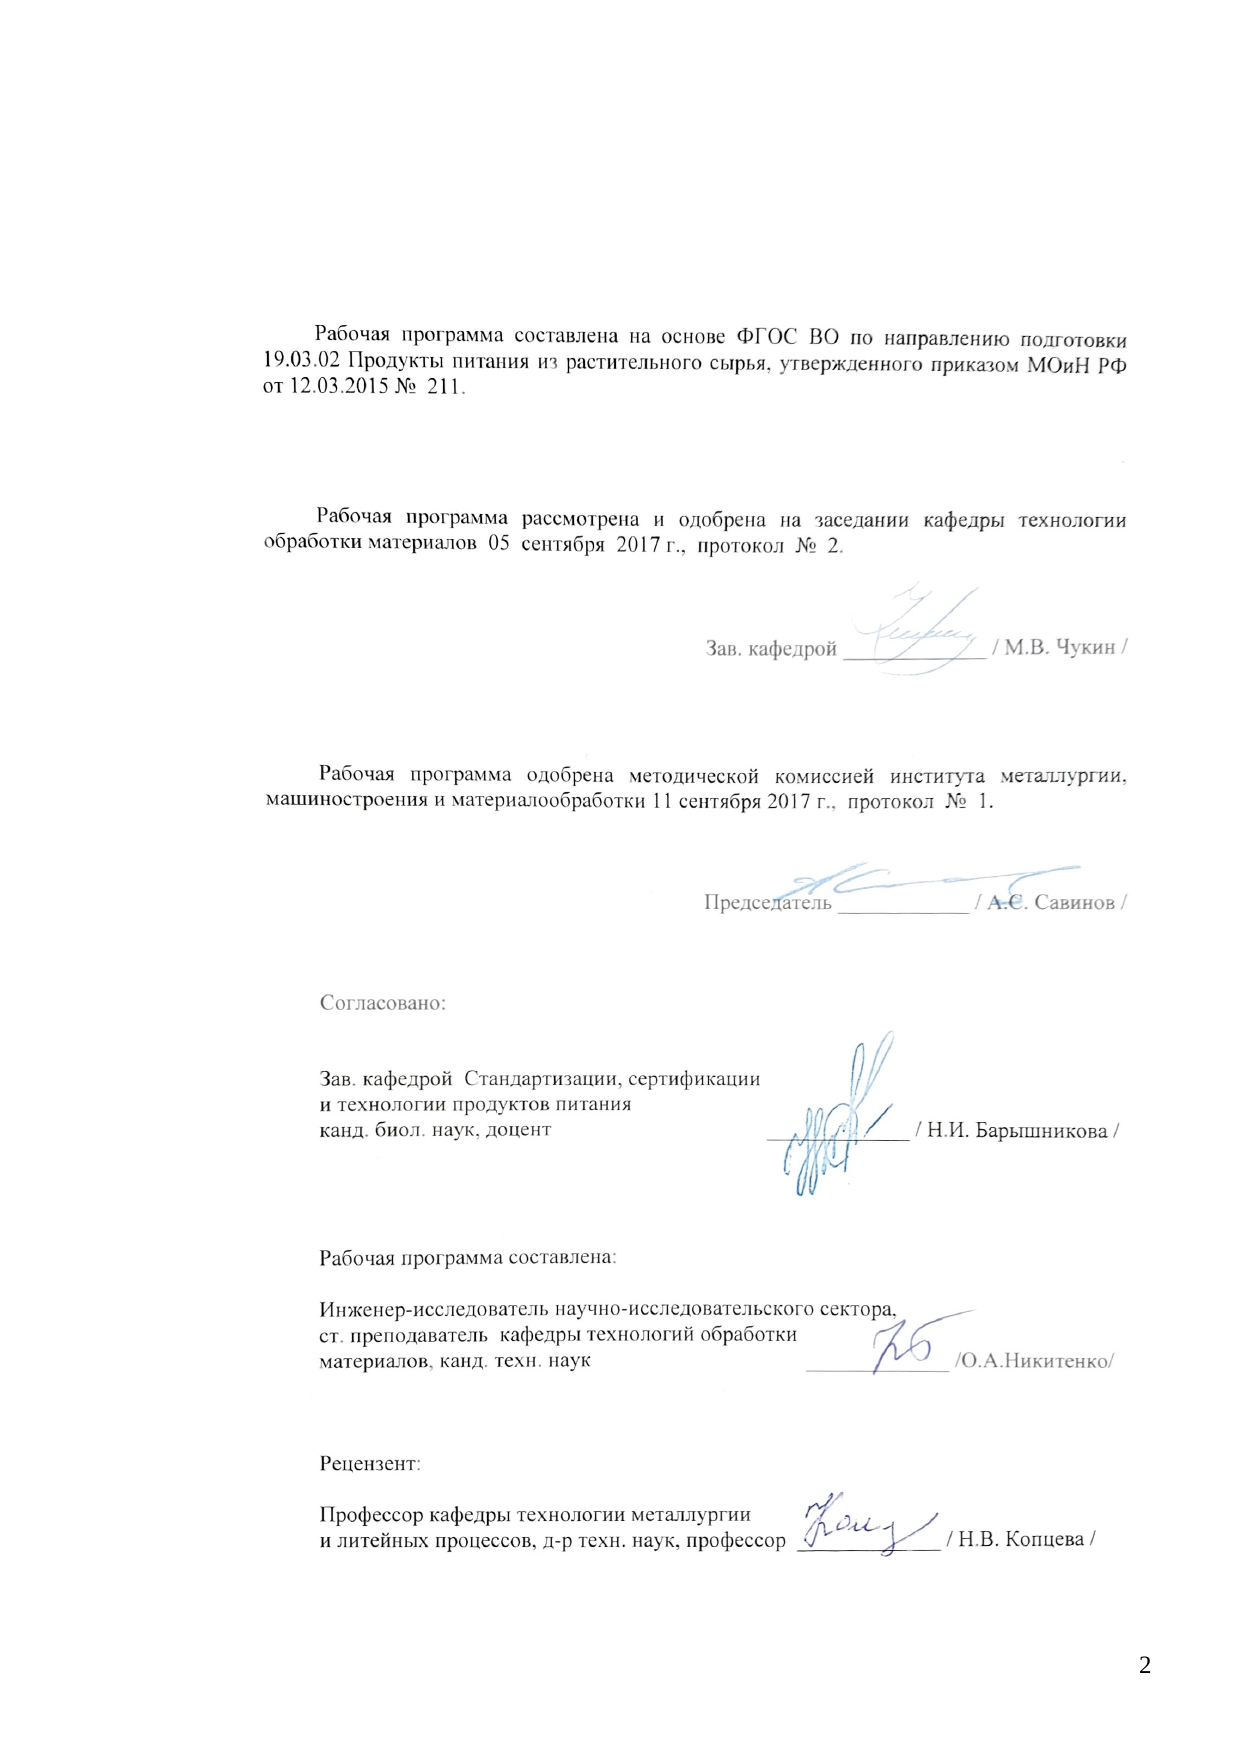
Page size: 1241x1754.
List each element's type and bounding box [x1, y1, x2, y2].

picture [244, 290, 1143, 1588]
